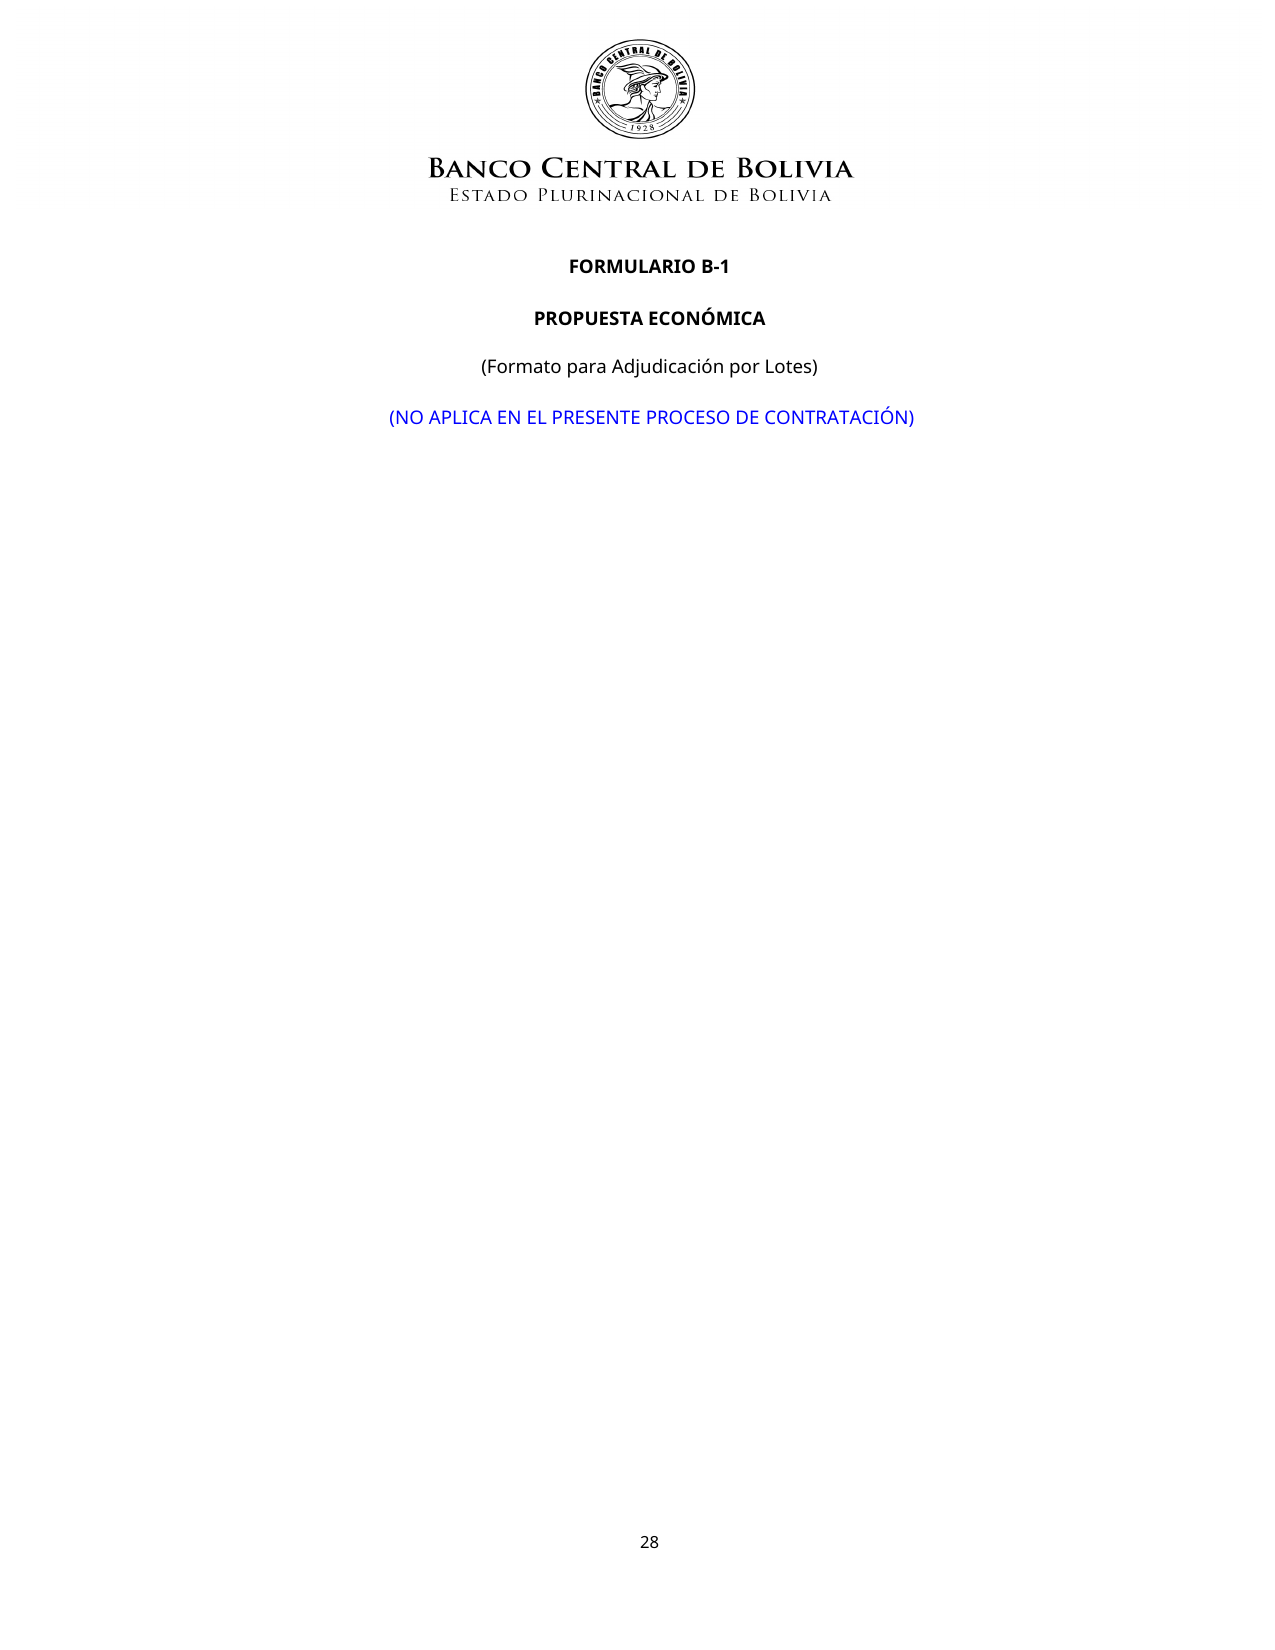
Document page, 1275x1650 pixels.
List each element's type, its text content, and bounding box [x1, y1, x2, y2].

picture [15, 6, 1262, 209]
text (NO APLICA EN EL PRESENTE PROCESO DE CONTRATACIÓN) [177, 404, 1121, 429]
text PROPUESTA ECONÓMICA [177, 305, 1121, 330]
text FORMULARIO B-1 [177, 254, 1121, 279]
text (Formato para Adjudicación por Lotes) [177, 353, 1121, 378]
